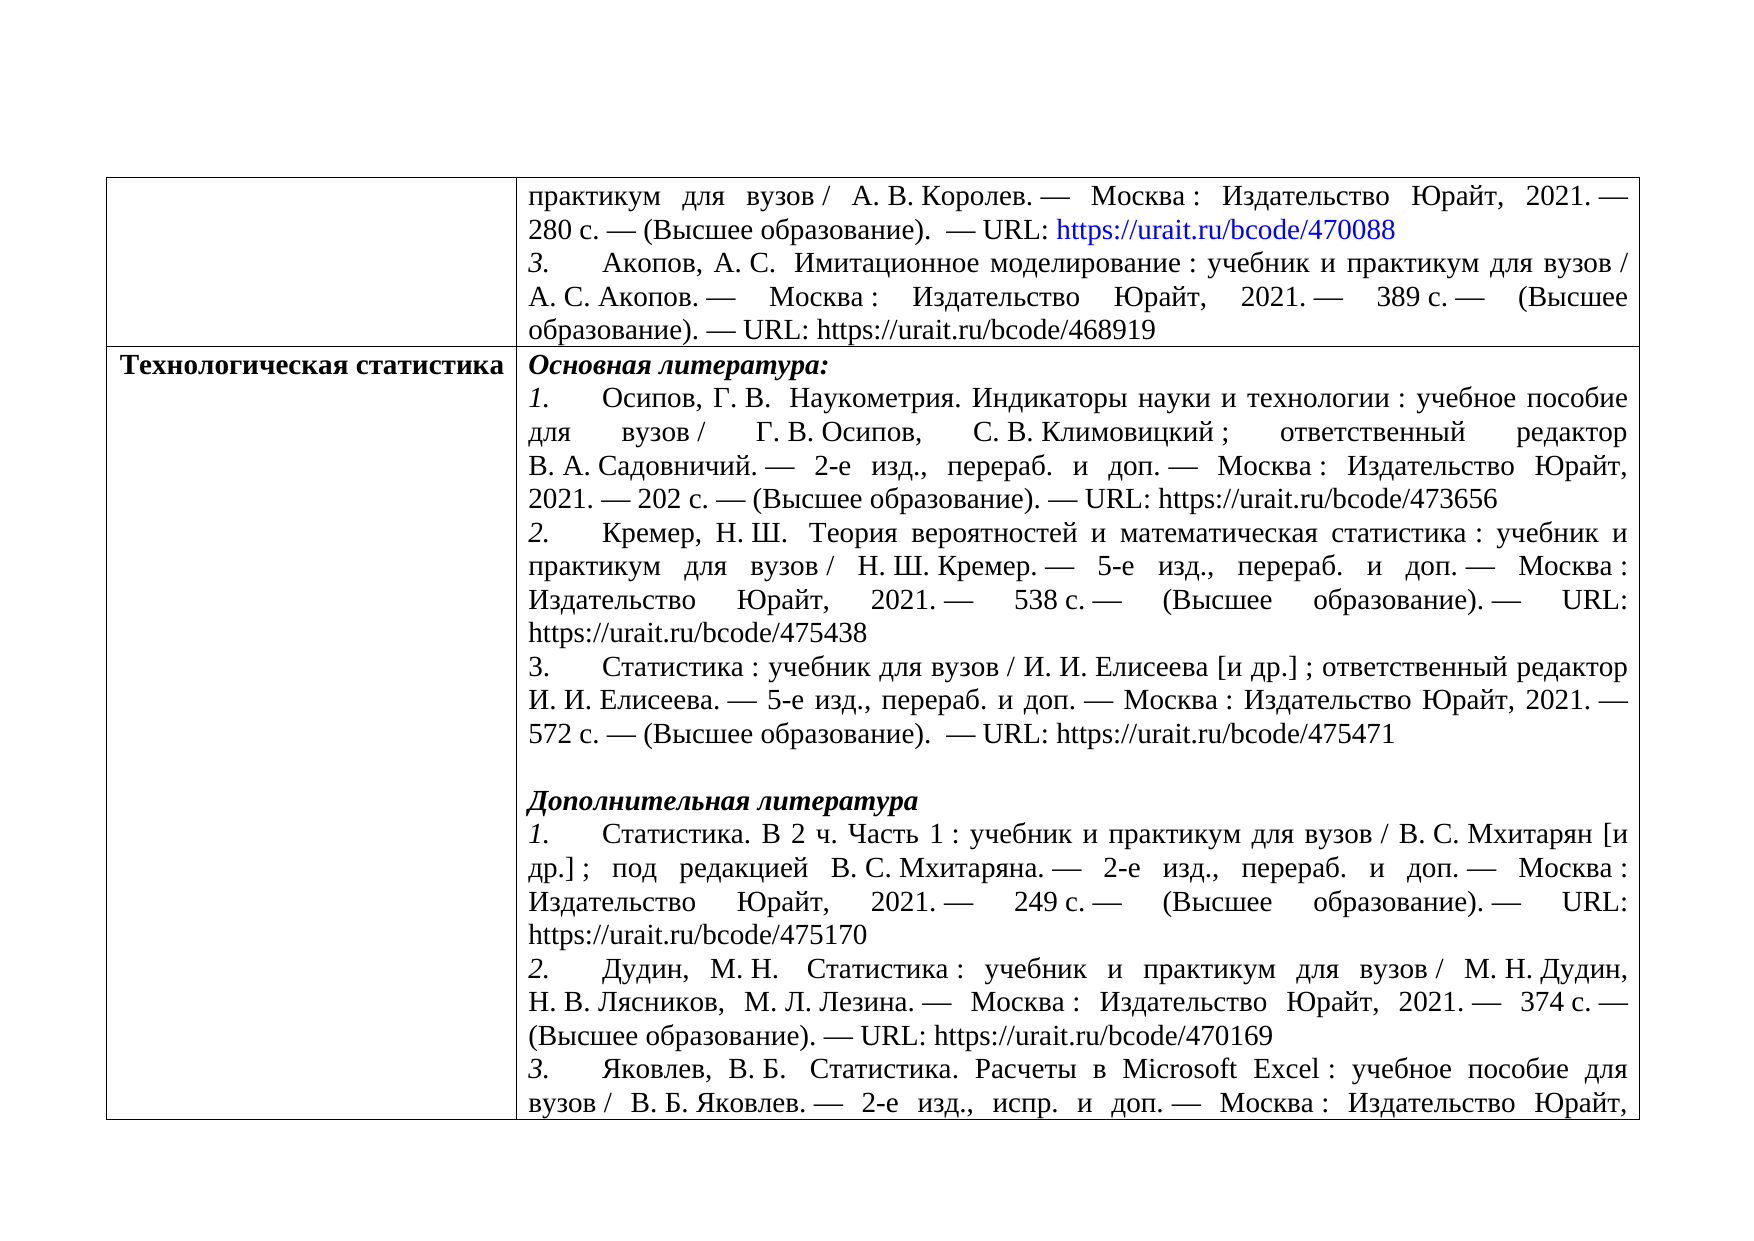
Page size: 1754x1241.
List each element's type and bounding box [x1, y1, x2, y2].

table_cell [517, 178, 1639, 346]
table_cell [107, 178, 516, 346]
table_cell [107, 347, 516, 1118]
table_cell [517, 347, 1639, 1118]
